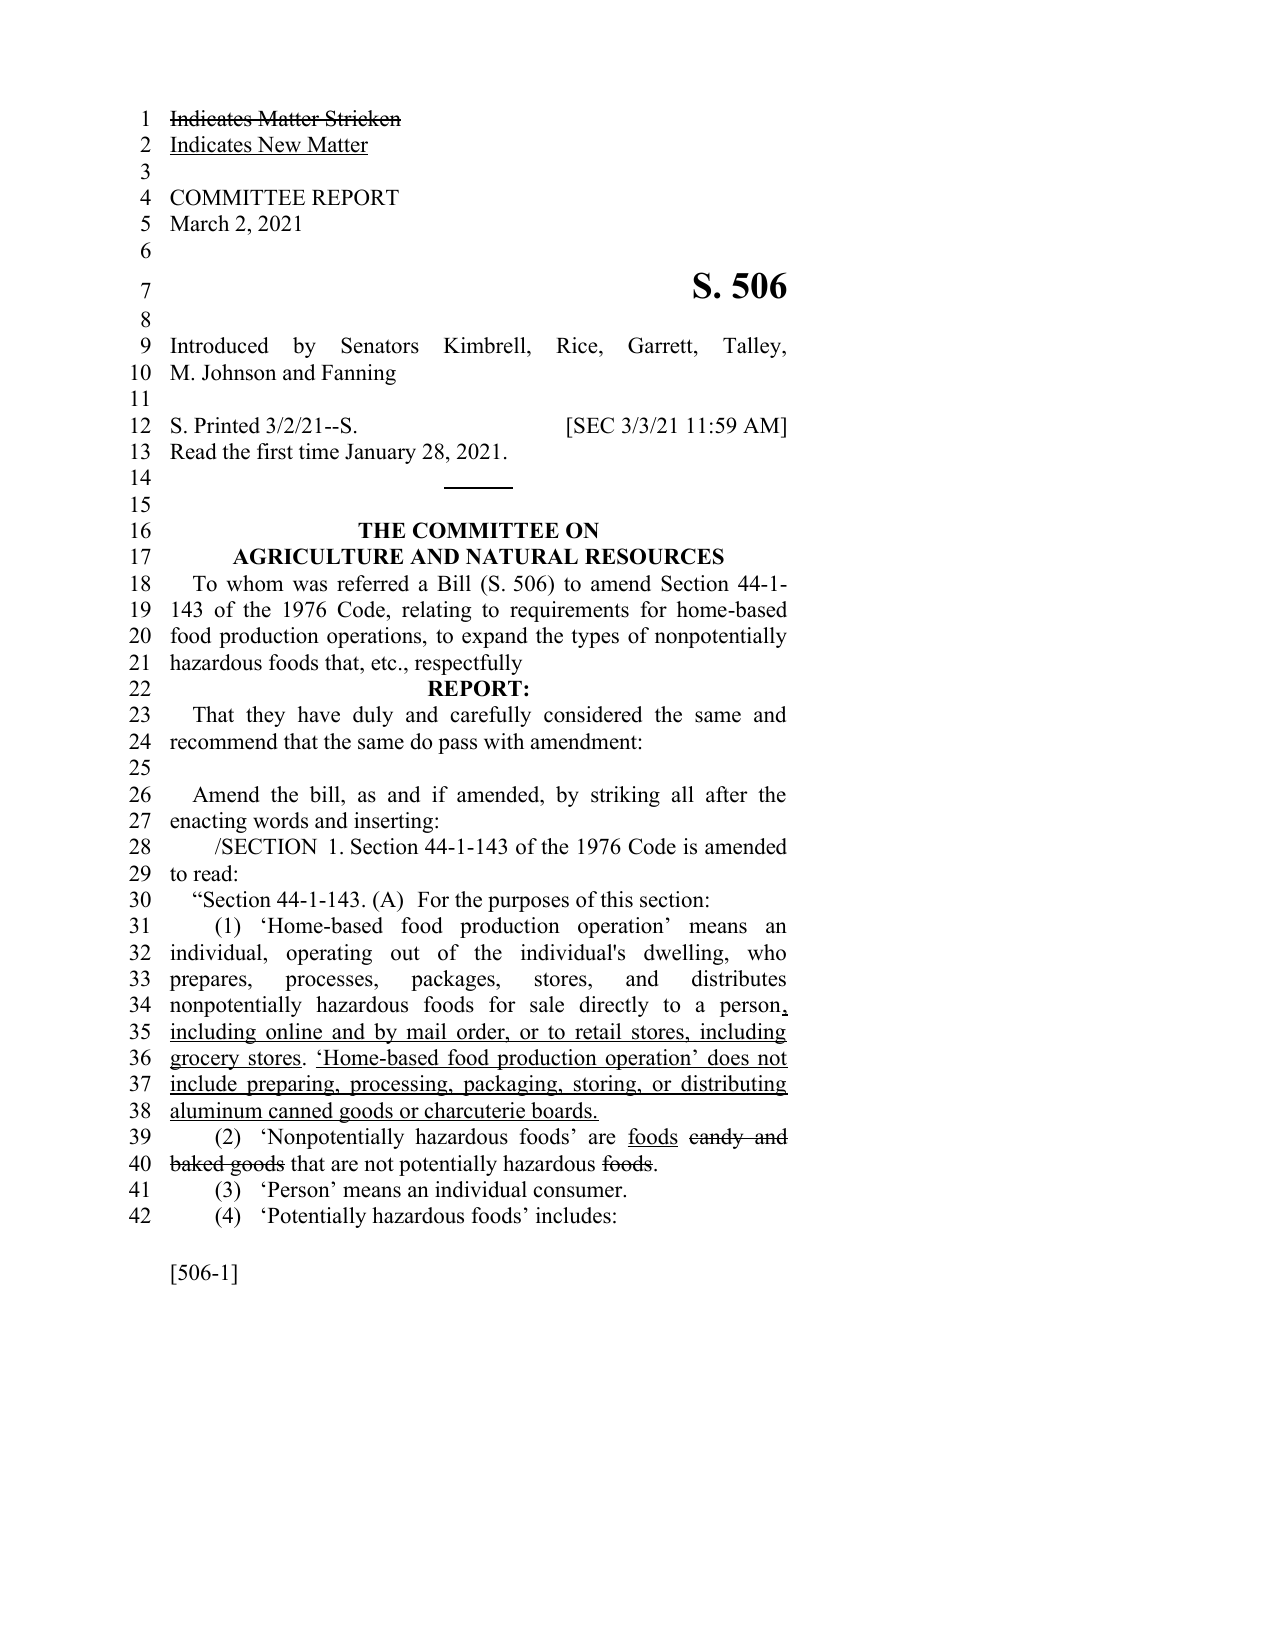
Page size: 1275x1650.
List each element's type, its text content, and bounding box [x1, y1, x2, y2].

text S. 506 [169, 263, 787, 306]
text (1) ‘Home-based food production operation’ means an individual, operating out of the individual's dwelling, who prepares, processes, packages, stores, and distributes nonpotentially hazardous foods for sale directly to a person, including online and by mail order, or to retail stores, including grocery stores. ‘Home-based food production operation’ does not include preparing, processing, packaging, storing, or distributing aluminum canned goods or charcuterie boards. [169, 1042, 787, 1093]
text AGRICULTURE AND NATURAL RESOURCES [169, 543, 787, 570]
text Read the first time January 28, 2021. [169, 438, 787, 464]
text Indicates New Matter [169, 131, 787, 158]
text That they have duly and carefully considered the same and recommend that the same do pass with amendment: [169, 702, 787, 754]
text (3) ‘Person’ means an individual consumer. [169, 1176, 787, 1202]
text (2) ‘Nonpotentially hazardous foods’ are foods candy and baked goods that are not potentially hazardous foods. [169, 1123, 787, 1176]
text (1) ‘Home-based food production operation’ means an individual, operating out of the individual's dwelling, who prepares, processes, packages, stores, and distributes nonpotentially hazardous foods for sale directly to a person, including online and by mail order, or to retail stores, including grocery stores. ‘Home-based food production operation’ does not include preparing, processing, packaging, storing, or distributing aluminum canned goods or charcuterie boards. [169, 912, 787, 1041]
text Amend the bill, as and if amended, by striking all after the enacting words and inserting: [169, 781, 787, 833]
text Introduced by Senators Kimbrell, Rice, Garrett, Talley, M. Johnson and Fanning [169, 333, 787, 385]
text (4) ‘Potentially hazardous foods’ includes: [169, 1202, 787, 1229]
text “Section 44-1-143. (A) For the purposes of this section: [169, 886, 787, 912]
text COMMITTEE REPORT [169, 184, 787, 210]
text S. Printed 3/2/21--S. [SEC 3/3/21 11:59 AM] [169, 412, 787, 438]
text To whom was referred a Bill (S. 506) to amend Section 44-1-143 of the 1976 Code, relating to requirements for home-based food production operations, to expand the types of nonpotentially hazardous foods that, etc., respectfully [169, 570, 787, 675]
text /SECTION 1. Section 44-1-143 of the 1976 Code is amended to read: [169, 833, 787, 886]
text Indicates Matter Stricken [169, 105, 787, 131]
text March 2, 2021 [169, 210, 787, 237]
text REPORT: [169, 675, 787, 702]
text THE COMMITTEE ON [169, 517, 787, 543]
